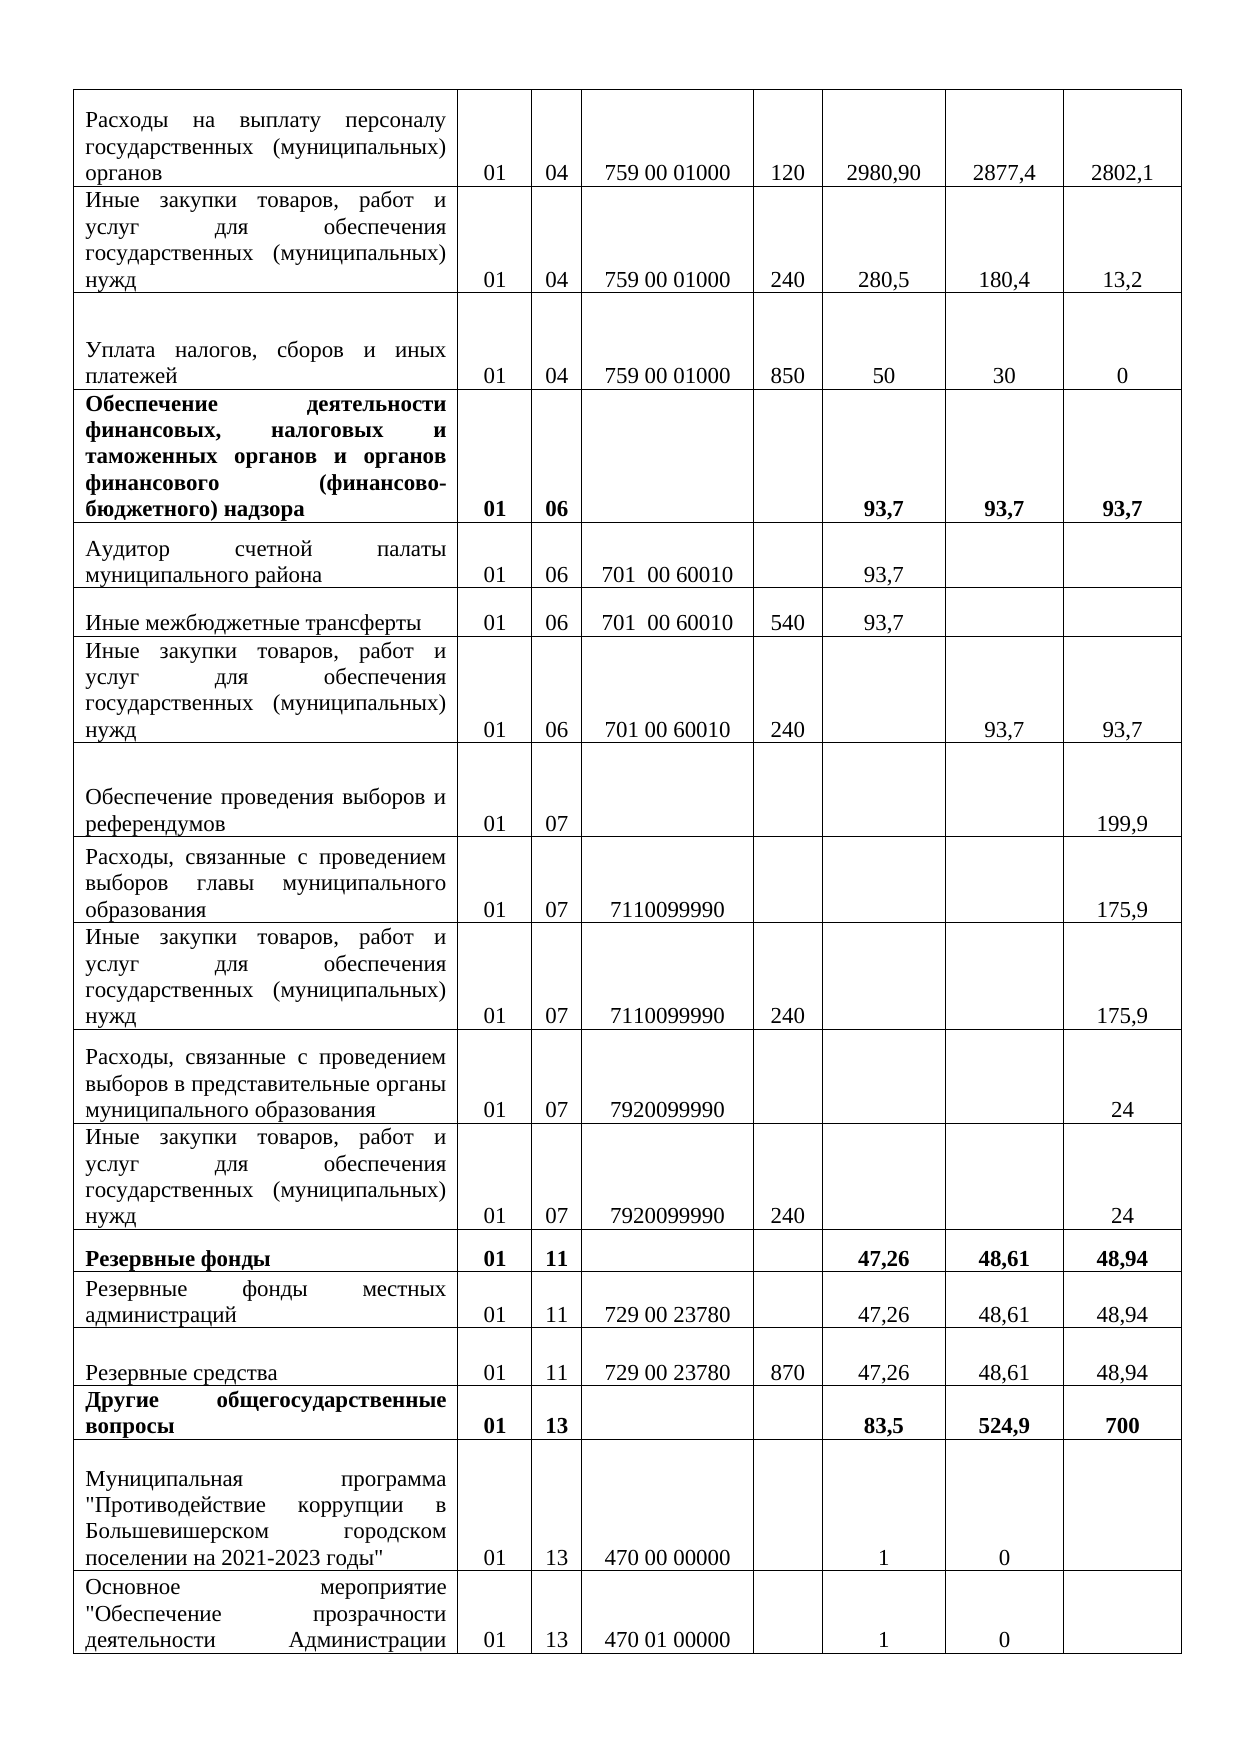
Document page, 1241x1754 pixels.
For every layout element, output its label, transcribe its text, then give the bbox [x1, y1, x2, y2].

table_cell [582, 1386, 753, 1439]
table_cell 240 [754, 1124, 822, 1229]
table_cell 48,61 [946, 1328, 1063, 1385]
table_cell 759 00 01000 [582, 293, 753, 389]
table_cell Расходы, связанные с проведением выборов в представительные органы муниципального образования [74, 1030, 457, 1122]
table_cell 93,7 [823, 390, 945, 522]
table_cell 06 [532, 637, 581, 742]
table_cell 24 [1064, 1030, 1181, 1122]
table_cell [946, 523, 1063, 587]
table_cell Резервные фонды [74, 1230, 457, 1271]
table_cell 01 [458, 1272, 531, 1327]
table_cell Иные закупки товаров, работ и услуг для обеспечения государственных (муниципальных) нужд [74, 923, 457, 1029]
table_cell 13 [532, 1386, 581, 1439]
table_cell [1064, 1571, 1181, 1652]
table_cell 30 [946, 293, 1063, 389]
table_cell 07 [532, 923, 581, 1029]
table_cell [823, 1030, 945, 1122]
table_cell [946, 743, 1063, 836]
table_cell 7110099990 [582, 923, 753, 1029]
table_cell 7920099990 [582, 1030, 753, 1122]
table_cell 0 [946, 1440, 1063, 1570]
table_cell 1 [823, 1571, 945, 1652]
table_cell 13 [532, 1440, 581, 1570]
table_cell [823, 637, 945, 742]
table_cell Аудитор счетной палаты муниципального района [74, 523, 457, 587]
table_cell [754, 837, 822, 922]
table_cell 01 [458, 293, 531, 389]
table_cell 01 [458, 743, 531, 836]
table_cell [754, 1571, 822, 1652]
table_cell 0 [1064, 293, 1181, 389]
table_cell [582, 743, 753, 836]
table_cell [74, 1571, 457, 1652]
table_cell [823, 743, 945, 836]
table_cell 01 [458, 1440, 531, 1570]
table_cell 07 [532, 1030, 581, 1122]
table_cell 701 00 60010 [582, 523, 753, 587]
table_cell [946, 1030, 1063, 1122]
table_cell 01 [458, 1386, 531, 1439]
table_cell 48,94 [1064, 1328, 1181, 1385]
table_cell 01 [458, 90, 531, 186]
table_cell 701 00 60010 [582, 588, 753, 636]
table_cell 701 00 60010 [582, 637, 753, 742]
table_cell 240 [754, 637, 822, 742]
table_cell 01 [458, 1328, 531, 1385]
table_cell 11 [532, 1230, 581, 1271]
table_cell 04 [532, 90, 581, 186]
table_cell 470 00 00000 [582, 1440, 753, 1570]
table_cell 01 [458, 923, 531, 1029]
table_cell 01 [458, 1124, 531, 1229]
table_cell Резервные фонды местных администраций [74, 1272, 457, 1327]
table_cell 11 [532, 1328, 581, 1385]
table_cell [754, 390, 822, 522]
table_cell 759 00 01000 [582, 187, 753, 292]
table_cell 700 [1064, 1386, 1181, 1439]
table_cell [1064, 1440, 1181, 1570]
table_cell [582, 390, 753, 522]
table_cell 01 [458, 523, 531, 587]
table_cell [754, 1030, 822, 1122]
table_cell [754, 523, 822, 587]
table_cell 240 [754, 923, 822, 1029]
table_cell [1064, 523, 1181, 587]
table_cell [823, 837, 945, 922]
table_cell [754, 743, 822, 836]
table_cell 04 [532, 187, 581, 292]
table_cell 2877,4 [946, 90, 1063, 186]
table_cell 01 [458, 390, 531, 522]
table_cell 01 [458, 837, 531, 922]
table_cell 07 [532, 837, 581, 922]
table_cell 04 [532, 293, 581, 389]
table_cell 01 [458, 588, 531, 636]
table_cell Обеспечение деятельности финансовых, налоговых и таможенных органов и органов финансового (финансово-бюджетного) надзора [74, 390, 457, 522]
table_cell Расходы на выплату персоналу государственных (муниципальных) органов [74, 90, 457, 186]
table_cell 13 [532, 1571, 581, 1652]
table_cell 0 [946, 1571, 1063, 1652]
table_cell 07 [532, 1124, 581, 1229]
table_cell 01 [458, 1571, 531, 1652]
table_cell 24 [1064, 1124, 1181, 1229]
table_cell [582, 1230, 753, 1271]
table_cell 07 [532, 743, 581, 836]
table_cell 180,4 [946, 187, 1063, 292]
table_cell 2802,1 [1064, 90, 1181, 186]
table_cell 240 [754, 187, 822, 292]
table_cell 01 [458, 1030, 531, 1122]
table_cell 759 00 01000 [582, 90, 753, 186]
table_cell 06 [532, 523, 581, 587]
table_cell [754, 1440, 822, 1570]
table_cell 7920099990 [582, 1124, 753, 1229]
table_cell Иные закупки товаров, работ и услуг для обеспечения государственных (муниципальных) нужд [74, 637, 457, 742]
table_cell [823, 923, 945, 1029]
table_cell [946, 837, 1063, 922]
table_cell 48,61 [946, 1230, 1063, 1271]
table_cell 470 01 00000 [582, 1571, 753, 1652]
table_cell [946, 588, 1063, 636]
table_cell 175,9 [1064, 923, 1181, 1029]
table_cell Уплата налогов, сборов и иных платежей [74, 293, 457, 389]
table_cell 93,7 [823, 588, 945, 636]
table_cell 524,9 [946, 1386, 1063, 1439]
table_cell Расходы, связанные с проведением выборов главы муниципального образования [74, 837, 457, 922]
table_cell 48,94 [1064, 1230, 1181, 1271]
table_cell 93,7 [823, 523, 945, 587]
table_cell 01 [458, 187, 531, 292]
table_cell 175,9 [1064, 837, 1181, 922]
table_cell Обеспечение проведения выборов и референдумов [74, 743, 457, 836]
table_cell [946, 923, 1063, 1029]
table_cell 06 [532, 588, 581, 636]
table_cell 120 [754, 90, 822, 186]
table_cell 93,7 [1064, 637, 1181, 742]
table_cell 93,7 [1064, 390, 1181, 522]
table_cell Иные закупки товаров, работ и услуг для обеспечения государственных (муниципальных) нужд [74, 1124, 457, 1229]
table_cell 93,7 [946, 637, 1063, 742]
table_cell [754, 1272, 822, 1327]
table_cell 870 [754, 1328, 822, 1385]
table_cell 7110099990 [582, 837, 753, 922]
table_cell 83,5 [823, 1386, 945, 1439]
table_cell Иные межбюджетные трансферты [74, 588, 457, 636]
table_cell 01 [458, 637, 531, 742]
table_cell [823, 1124, 945, 1229]
table_cell 93,7 [946, 390, 1063, 522]
table_cell [946, 1124, 1063, 1229]
table_cell 50 [823, 293, 945, 389]
table_cell 280,5 [823, 187, 945, 292]
table_cell 1 [823, 1440, 945, 1570]
table_cell 199,9 [1064, 743, 1181, 836]
table_cell 729 00 23780 [582, 1328, 753, 1385]
table_cell [1064, 588, 1181, 636]
table_cell 06 [532, 390, 581, 522]
table_cell 2980,90 [823, 90, 945, 186]
table_cell 850 [754, 293, 822, 389]
table_cell 48,94 [1064, 1272, 1181, 1327]
table_cell 540 [754, 588, 822, 636]
table_cell Другие общегосударственные вопросы [74, 1386, 457, 1439]
table_cell 13,2 [1064, 187, 1181, 292]
table_cell 48,61 [946, 1272, 1063, 1327]
table_cell [754, 1386, 822, 1439]
table_cell 01 [458, 1230, 531, 1271]
table_cell 47,26 [823, 1328, 945, 1385]
table_cell Резервные средства [74, 1328, 457, 1385]
table_cell 47,26 [823, 1230, 945, 1271]
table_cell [74, 187, 457, 292]
table_cell 11 [532, 1272, 581, 1327]
table_cell 47,26 [823, 1272, 945, 1327]
table_cell [754, 1230, 822, 1271]
table_cell 729 00 23780 [582, 1272, 753, 1327]
table_cell Муниципальная программа "Противодействие коррупции в Большевишерском городском поселении на 2021-2023 годы" [74, 1440, 457, 1570]
